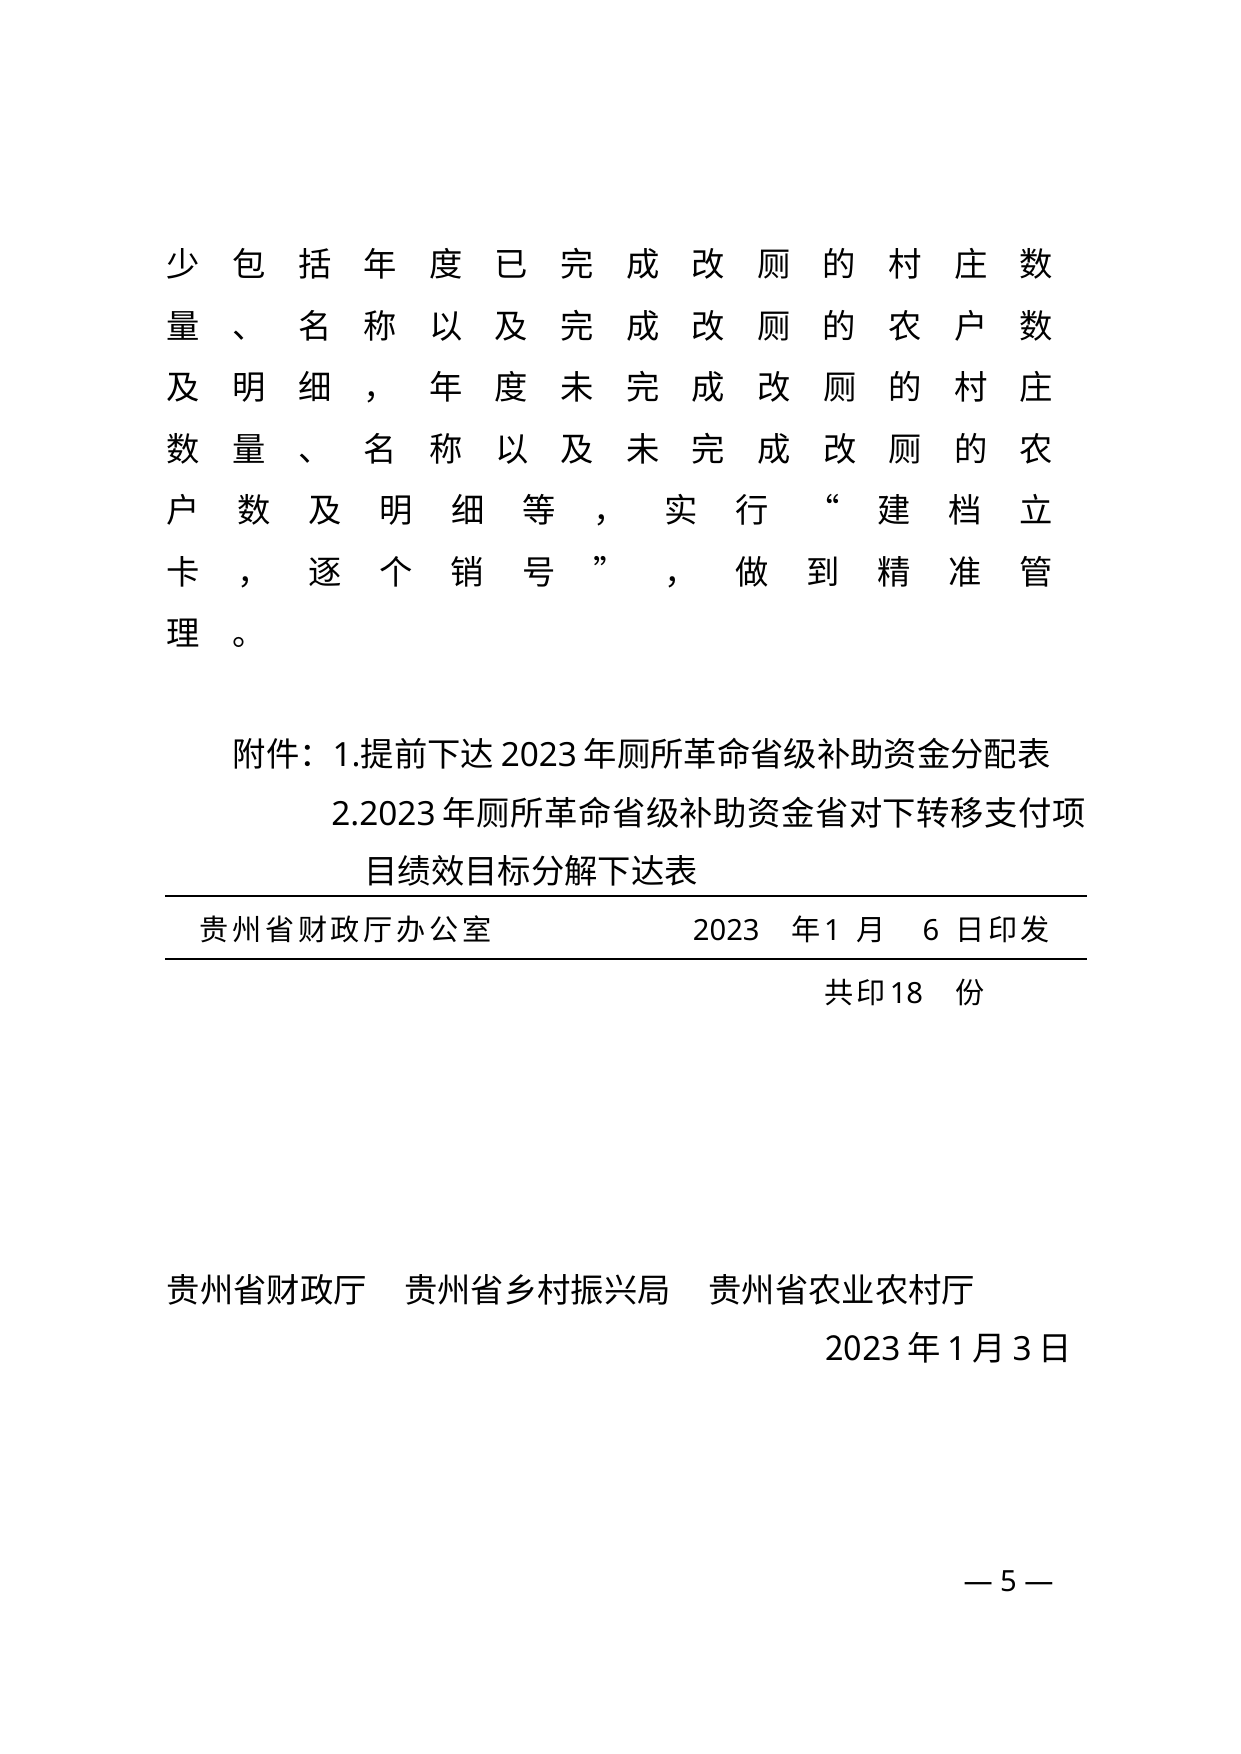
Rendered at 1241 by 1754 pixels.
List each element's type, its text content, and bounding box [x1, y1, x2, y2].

table_header 2023年1月 6日印发 [626, 897, 1087, 958]
table_header 贵州省财政厅办公室 [165, 897, 626, 958]
text 2.2023年厕所革命省级补助资金省对下转移支付项目绩效目标分解下达表 [331, 778, 1085, 895]
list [167, 232, 1085, 662]
text 2023年1月3日 [167, 1314, 1085, 1372]
text 贵州省财政厅 贵州省乡村振兴局 贵州省农业农村厅 [167, 1256, 1085, 1314]
text 附件：1.提前下达2023年厕所革命省级补助资金分配表 [167, 720, 1085, 778]
table_cell 共印18份 [165, 960, 1087, 1022]
